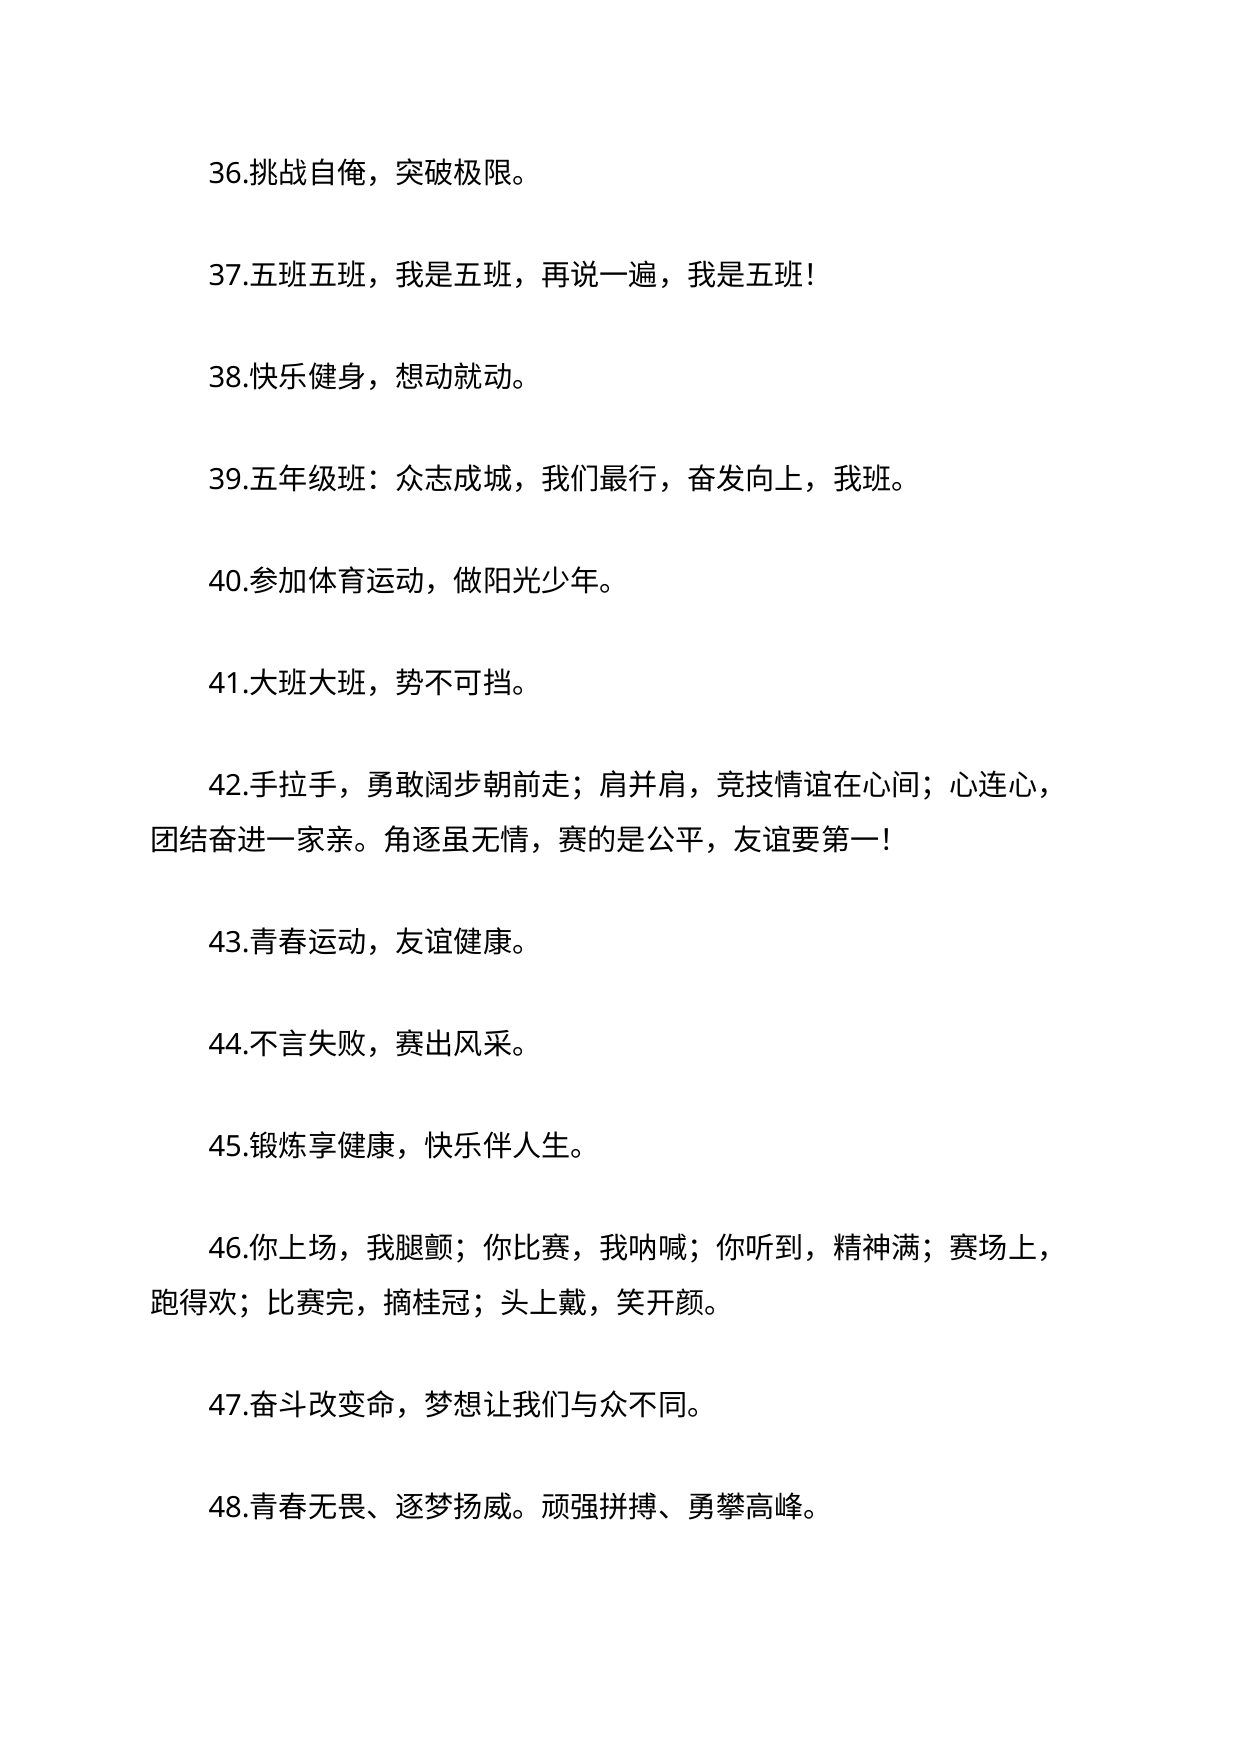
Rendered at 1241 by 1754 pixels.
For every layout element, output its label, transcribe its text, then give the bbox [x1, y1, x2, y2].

text 45.锻炼享健康，快乐伴人生。 [150, 1123, 1090, 1165]
text 37.五班五班，我是五班，再说一遍，我是五班！ [150, 252, 1090, 294]
text 48.青春无畏、逐梦扬威。顽强拼搏、勇攀高峰。 [150, 1483, 1090, 1526]
text 46.你上场，我腿颤；你比赛，我呐喊；你听到，精神满；赛场上，跑得欢；比赛完，摘桂冠；头上戴，笑开颜。 [150, 1224, 1090, 1322]
text 40.参加体育运动，做阳光少年。 [150, 558, 1090, 600]
text 38.快乐健身，想动就动。 [150, 354, 1090, 396]
text 39.五年级班：众志成城，我们最行，奋发向上，我班。 [150, 456, 1090, 498]
text 44.不言失败，赛出风采。 [150, 1021, 1090, 1063]
text 47.奋斗改变命，梦想让我们与众不同。 [150, 1381, 1090, 1424]
text 42.手拉手，勇敢阔步朝前走；肩并肩，竞技情谊在心间；心连心，团结奋进一家亲。角逐虽无情，赛的是公平，友谊要第一！ [150, 762, 1090, 859]
text 41.大班大班，势不可挡。 [150, 660, 1090, 702]
text 36.挑战自俺，突破极限。 [150, 150, 1090, 192]
text 43.青春运动，友谊健康。 [150, 919, 1090, 961]
